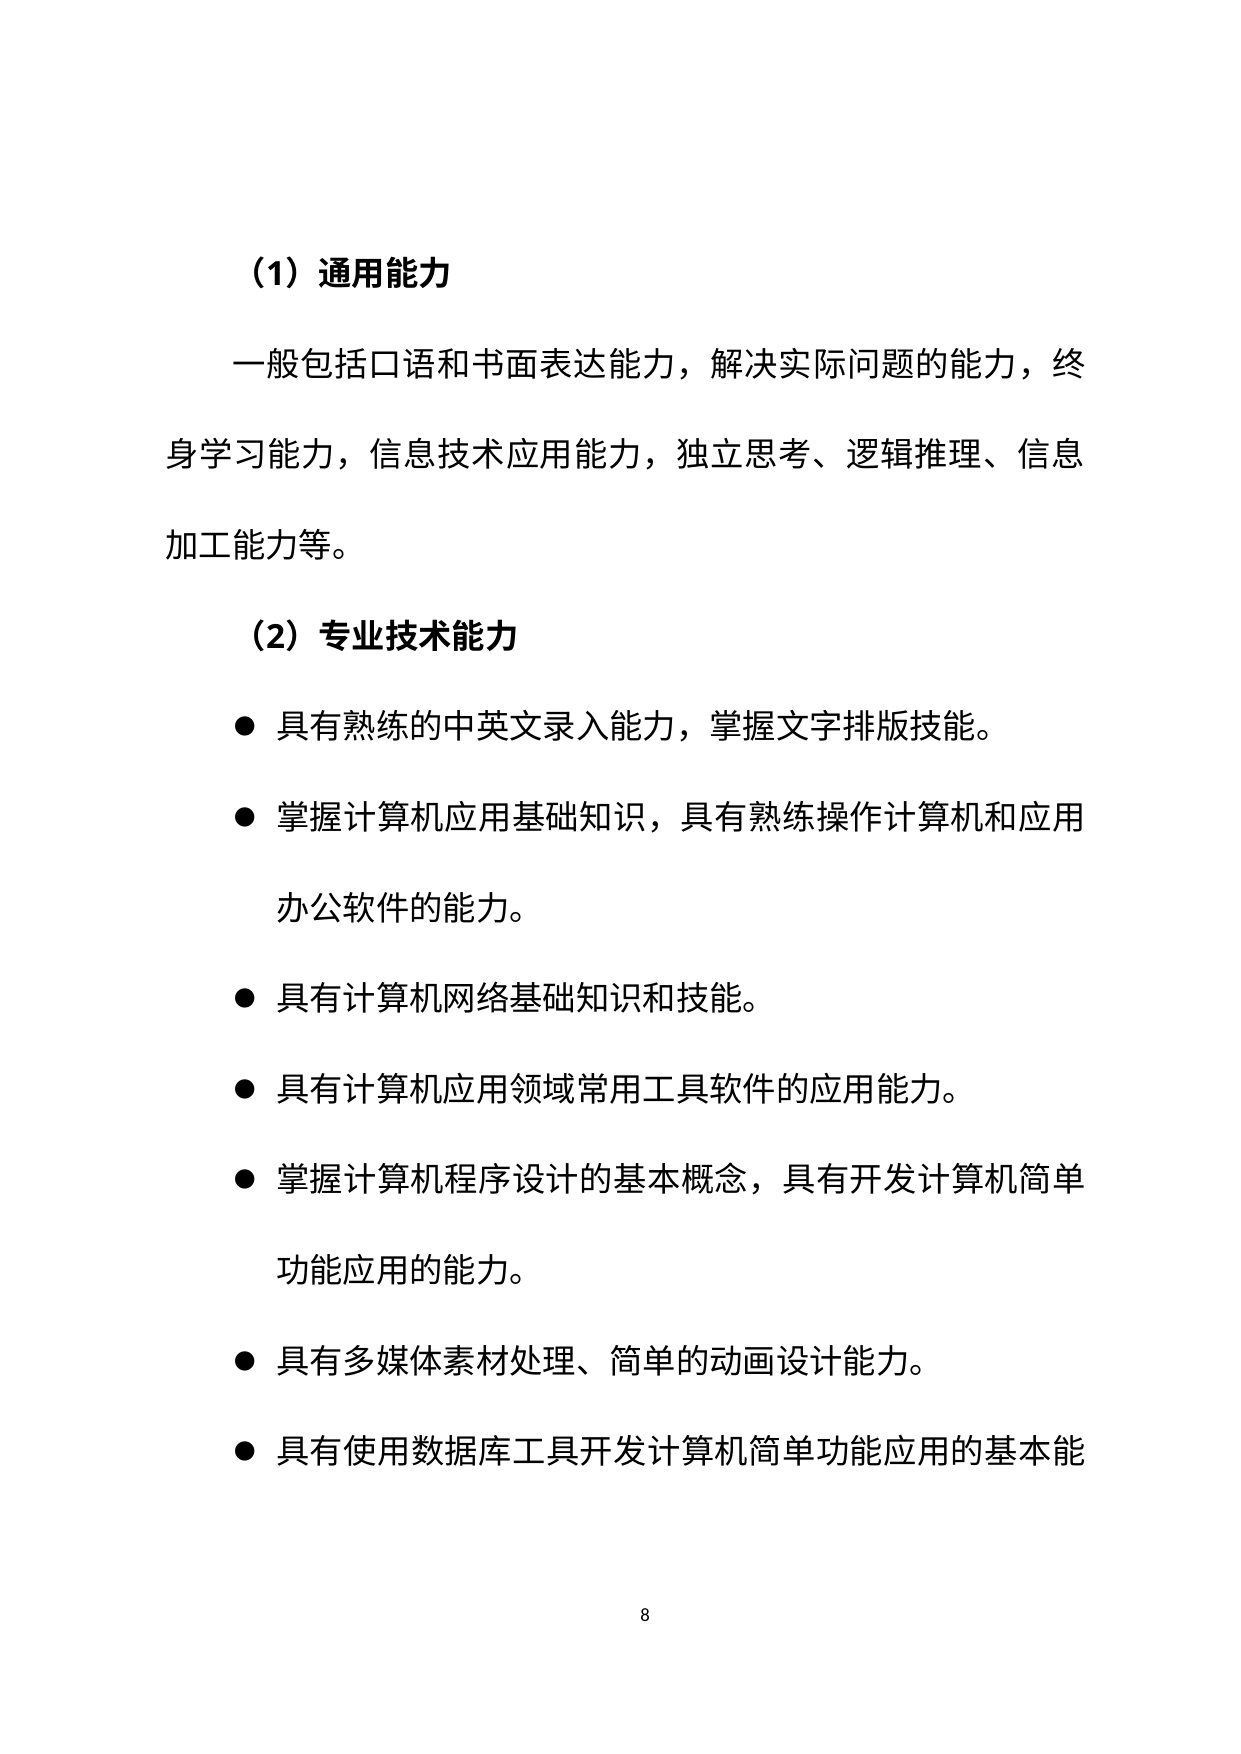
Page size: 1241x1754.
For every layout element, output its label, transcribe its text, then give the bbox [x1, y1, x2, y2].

subtitle （1）通用能力 [165, 226, 1087, 316]
list 具有计算机网络基础知识和技能。 [232, 951, 1087, 1041]
list 具有熟练的中英文录入能力，掌握文字排版技能。 [232, 679, 1087, 769]
text 一般包括口语和书面表达能力，解决实际问题的能力，终身学习能力，信息技术应用能力，独立思考、逻辑推理、信息加工能力等。 [165, 316, 1087, 588]
subtitle （2）专业技术能力 [165, 588, 1087, 679]
list 掌握计算机程序设计的基本概念，具有开发计算机简单功能应用的能力。 [232, 1132, 1087, 1313]
list 掌握计算机应用基础知识，具有熟练操作计算机和应用办公软件的能力。 [232, 769, 1087, 951]
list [232, 1404, 1087, 1494]
list 具有计算机应用领域常用工具软件的应用能力。 [232, 1041, 1087, 1132]
list 具有多媒体素材处理、简单的动画设计能力。 [232, 1313, 1087, 1404]
